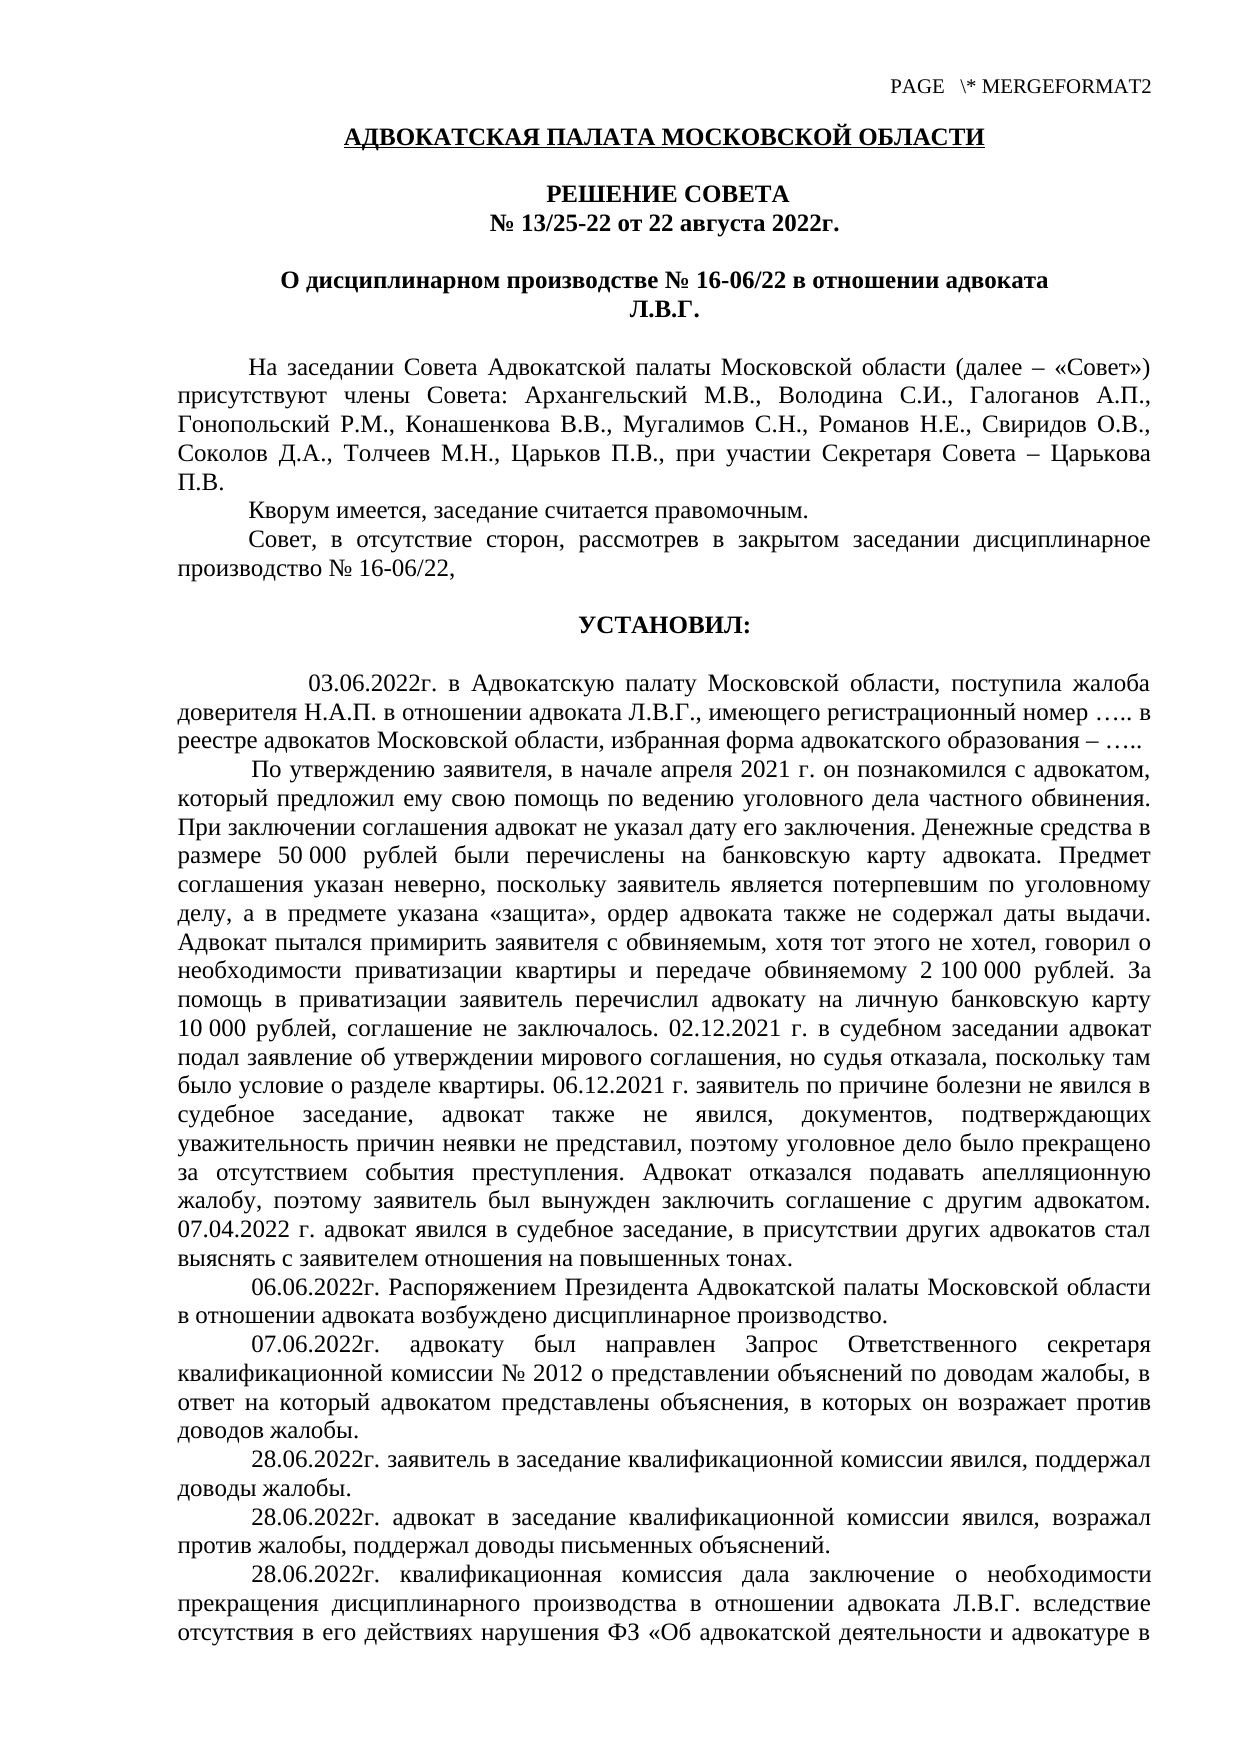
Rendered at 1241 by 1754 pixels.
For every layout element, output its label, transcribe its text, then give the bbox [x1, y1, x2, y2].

text № 13/25-22 от 22 августа 2022г. [177, 208, 1152, 237]
text 07.06.2022г. адвокату был направлен Запрос Ответственного секретаря квалификационной комиссии № 2012 о представлении объяснений по доводам жалобы, в ответ на который адвокатом представлены объяснения, в которых он возражает против доводов жалобы. [177, 1329, 1152, 1444]
text Решение СОВЕТА [472, 179, 1152, 208]
text УСТАНОВИЛ: [177, 611, 1152, 639]
text О дисциплинарном производстве № 16-06/22 в отношении адвоката [177, 266, 1152, 294]
text Кворум имеется, заседание считается правомочным. [177, 496, 1152, 524]
text 28.06.2022г. заявитель в заседание квалификационной комиссии явился, поддержал доводы жалобы. [177, 1444, 1152, 1502]
text Совет, в отсутствие сторон, рассмотрев в закрытом заседании дисциплинарное производство № 16-06/22, [177, 524, 1152, 582]
text По утверждению заявителя, в начале апреля 2021 г. он познакомился с адвокатом, который предложил ему свою помощь по ведению уголовного дела частного обвинения. При заключении соглашения адвокат не указал дату его заключения. Денежные средства в размере 50 000 рублей были перечислены на банковскую карту адвоката. Предмет соглашения указан неверно, поскольку заявитель является потерпевшим по уголовному делу, а в предмете указана «защита», ордер адвоката также не содержал даты выдачи. Адвокат пытался примирить заявителя с обвиняемым, хотя тот этого не хотел, говорил о необходимости приватизации квартиры и передаче обвиняемому 2 100 000 рублей. За помощь в приватизации заявитель перечислил адвокату на личную банковскую карту 10 000 рублей, соглашение не заключалось. 02.12.2021 г. в судебном заседании адвокат подал заявление об утверждении мирового соглашения, но судья отказала, поскольку там было условие о разделе квартиры. 06.12.2021 г. заявитель по причине болезни не явился в судебное заседание, адвокат также не явился, документов, подтверждающих уважительность причин неявки не представил, поэтому уголовное дело было прекращено за отсутствием события преступления. Адвокат отказался подавать апелляционную жалобу, поэтому заявитель был вынужден заключить соглашение с другим адвокатом. 07.04.2022 г. адвокат явился в судебное заседание, в присутствии других адвокатов стал выяснять с заявителем отношения на повышенных тонах. [177, 754, 1152, 1272]
text 03.06.2022г. в Адвокатскую палату Московской области, поступила жалоба доверителя Н.А.П. в отношении адвоката Л.В.Г., имеющего регистрационный номер ….. в реестре адвокатов Московской области, избранная форма адвокатского образования – ….. [177, 668, 1152, 754]
text На заседании Совета Адвокатской палаты Московской области (далее – «Совет») присутствуют члены Совета: Архангельский М.В., Володина С.И., Галоганов А.П., Гонопольский Р.М., Конашенкова В.В., Мугалимов С.Н., Романов Н.Е., Свиридов О.В., Соколов Д.А., Толчеев М.Н., Царьков П.В., при участии Секретаря Совета – Царькова П.В. [177, 352, 1152, 496]
text Л.В.Г. [177, 294, 1152, 323]
text 06.06.2022г. Распоряжением Президента Адвокатской палаты Московской области в отношении адвоката возбуждено дисциплинарное производство. [177, 1272, 1152, 1329]
text адвокатская палата московской области [177, 122, 1152, 151]
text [177, 1559, 1152, 1646]
text 28.06.2022г. адвокат в заседание квалификационной комиссии явился, возражал против жалобы, поддержал доводы письменных объяснений. [177, 1502, 1152, 1559]
